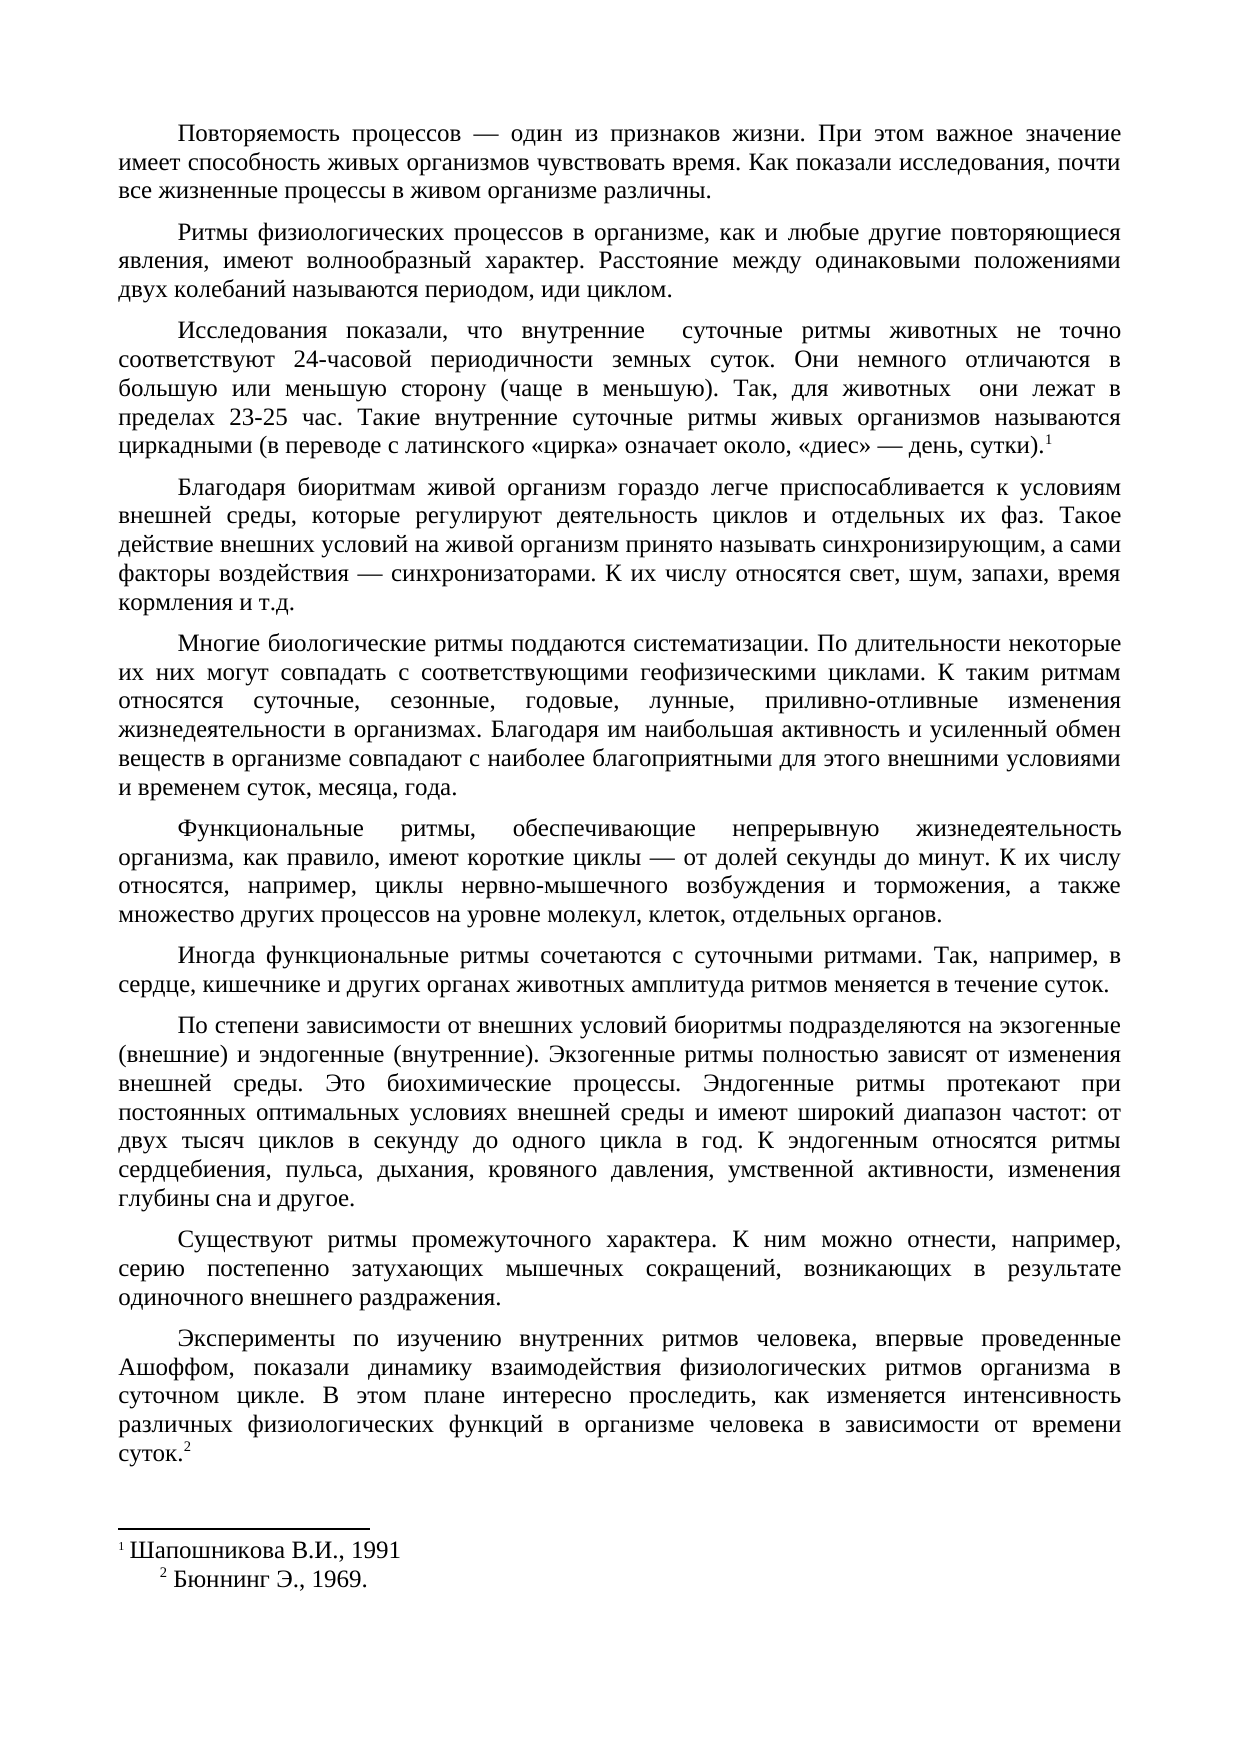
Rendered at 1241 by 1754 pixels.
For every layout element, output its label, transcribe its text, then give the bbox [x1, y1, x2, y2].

text Функциональные ритмы, обеспечивающие непрерывную жизнедеятельность организма, как правило, имеют короткие циклы — от долей секунды до минут. К их числу относятся, например, циклы нервно-мышечного возбуждения и торможения, а также множество других процессов на уровне молекул, клеток, отдельных органов. [118, 813, 1122, 928]
text По степени зависимости от внешних условий биоритмы подразделяются на экзогенные (внешние) и эндогенные (внутренние). Экзогенные ритмы полностью зависят от изменения внешней среды. Это биохимические процессы. Эндогенные ритмы протекают при постоянных оптимальных условиях внешней среды и имеют широкий диапазон частот: от двух тысяч циклов в секунду до одного цикла в год. К эндогенным относятся ритмы сердцебиения, пульса, дыхания, кровяного давления, умственной активности, изменения глубины сна и другое. [118, 1011, 1122, 1212]
text Повторяемость процессов — один из признаков жизни. При этом важное значение имеет способность живых организмов чувствовать время. Как показали исследования, почти все жизненные процессы в живом организме различны. [118, 118, 1122, 204]
text Благодаря биоритмам живой организм гораздо легче приспосабливается к условиям внешней среды, которые регулируют деятельность циклов и отдельных их фаз. Такое действие внешних условий на живой организм принято называть синхронизирующим, а сами факторы воздействия — синхронизаторами. К их числу относятся свет, шум, запахи, время кормления и т.д. [118, 472, 1122, 616]
text Существуют ритмы промежуточного характера. К ним можно отнести, например, серию постепенно затухающих мышечных сокращений, возникающих в результате одиночного внешнего раздражения. [118, 1224, 1122, 1311]
text Иногда функциональные ритмы сочетаются с суточными ритмами. Так, например, в сердце, кишечнике и других органах животных амплитуда ритмов меняется в течение суток. [118, 941, 1122, 998]
text Исследования показали, что внутренние суточные ритмы животных не точно соответствуют 24-часовой периодичности земных суток. Они немного отличаются в большую или меньшую сторону (чаще в меньшую). Так, для животных они лежат в пределах 23-25 час. Такие внутренние суточные ритмы живых организмов называются циркадными (в переводе с латинского «цирка» означает около, «диес» — день, сутки). [118, 316, 1122, 459]
text Многие биологические ритмы поддаются систематизации. По длительности некоторые их них могут совпадать с соответствующими геофизическими циклами. К таким ритмам относятся суточные, сезонные, годовые, лунные, приливно-отливные изменения жизнедеятельности в организмах. Благодаря им наибольшая активность и усиленный обмен веществ в организме совпадают с наиболее благоприятными для этого внешними условиями и временем суток, месяца, года. [118, 628, 1122, 801]
text Эксперименты по изучению внутренних ритмов человека, впервые проведенные Ашоффом, показали динамику взаимодействия физиологических ритмов организма в суточном цикле. В этом плане интересно проследить, как изменяется интенсивность различных физиологических функций в организме человека в зависимости от времени суток. [118, 1323, 1122, 1467]
text Ритмы физиологических процессов в организме, как и любые другие повторяющиеся явления, имеют волнообразный характер. Расстояние между одинаковыми положениями двух колебаний называются периодом, иди циклом. [118, 217, 1122, 303]
